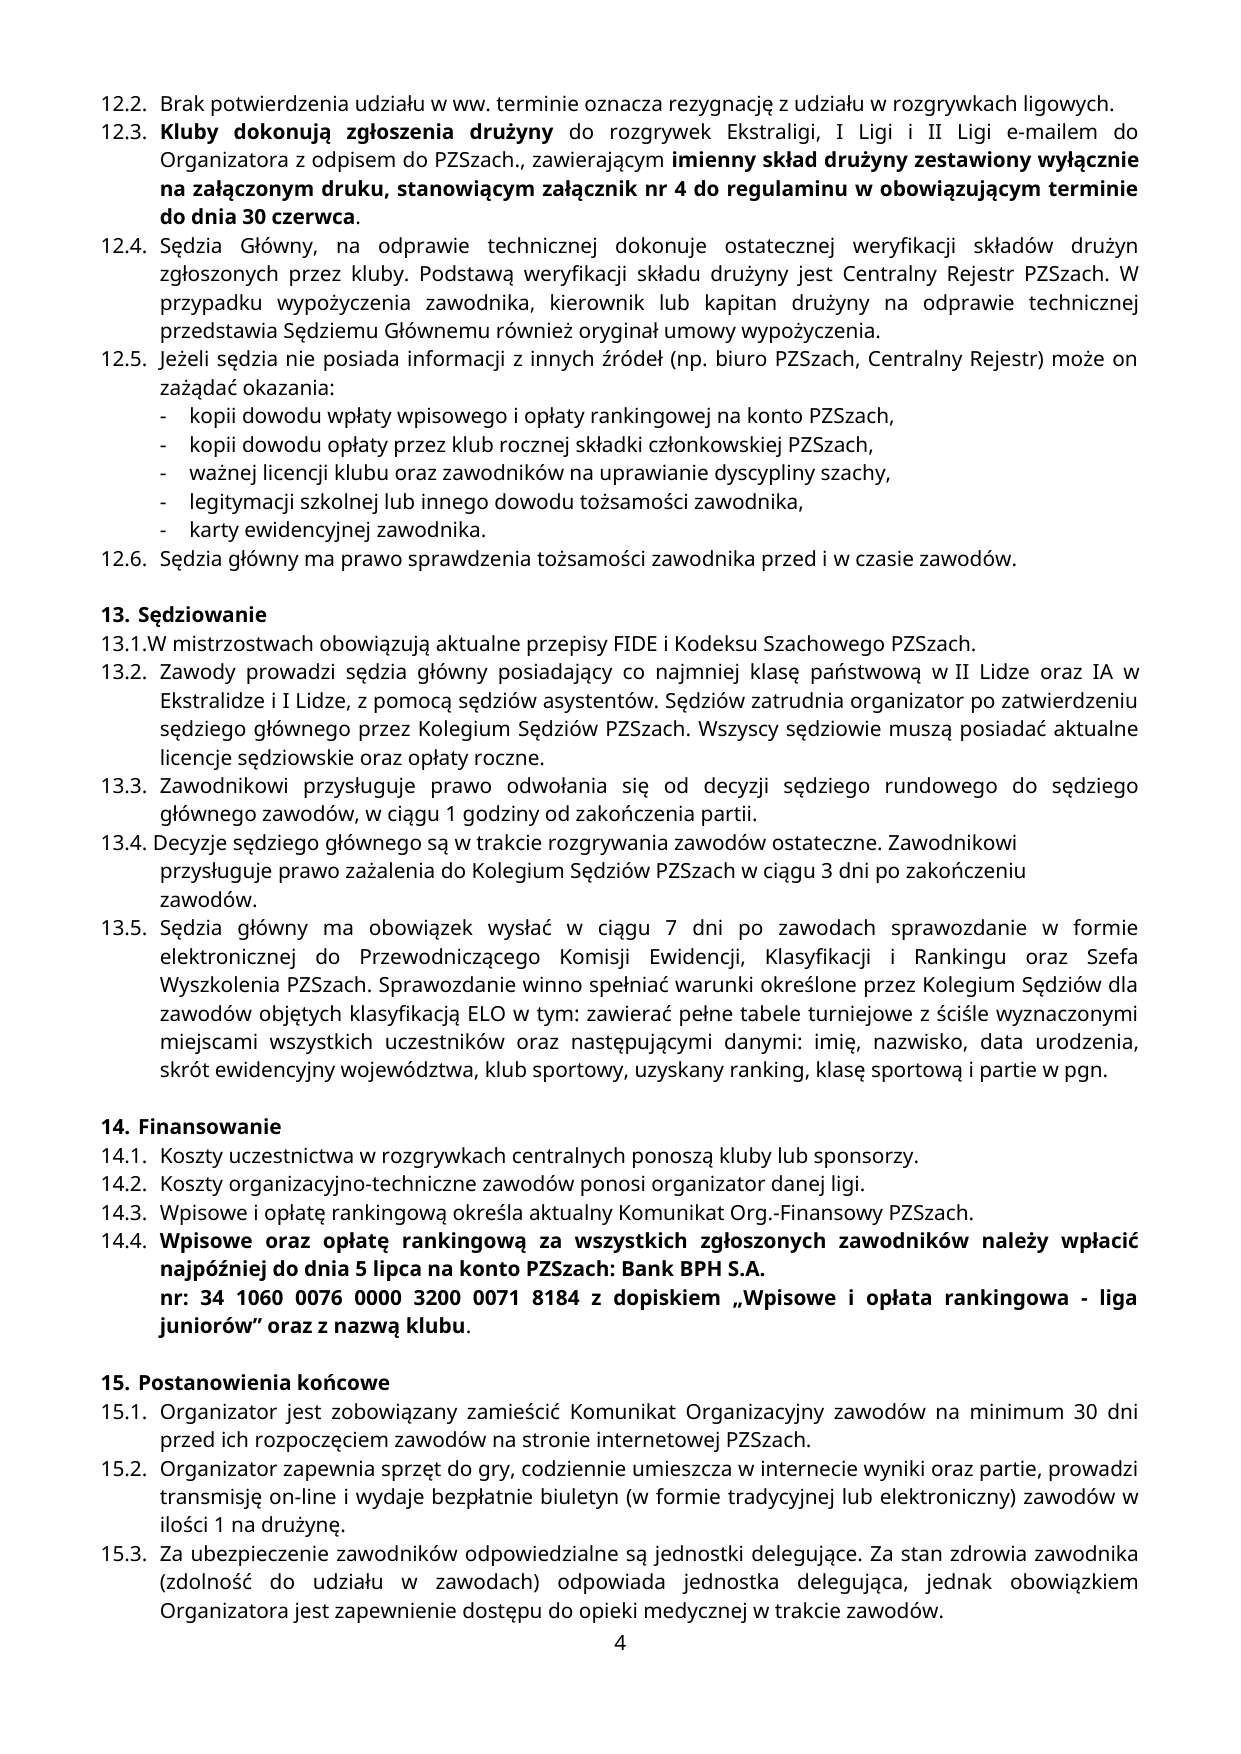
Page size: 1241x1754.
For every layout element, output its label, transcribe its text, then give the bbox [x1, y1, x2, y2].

list przysługuje prawo zażalenia do Kolegium Sędziów PZSzach w ciągu 3 dni po zakończeniu [159, 856, 1140, 885]
text 14.4. Wpisowe oraz opłatę rankingową za wszystkich zgłoszonych zawodników należy wpłacić najpóźniej do dnia 5 lipca na konto PZSzach: Bank BPH S.A. [100, 1226, 1140, 1283]
text - ważnej licencji klubu oraz zawodników na uprawianie dyscypliny szachy, [159, 458, 1140, 487]
text 14.3. Wpisowe i opłatę rankingową określa aktualny Komunikat Org.-Finansowy PZSzach. [100, 1198, 1140, 1226]
text 14.2. Koszty organizacyjno-techniczne zawodów ponosi organizator danej ligi. [100, 1169, 1140, 1198]
text 12.5. Jeżeli sędzia nie posiada informacji z innych źródeł (np. biuro PZSzach, Centralny Rejestr) może on zażądać okazania: [100, 344, 1140, 401]
text 15.1. Organizator jest zobowiązany zamieścić Komunikat Organizacyjny zawodów na minimum 30 dni przed ich rozpoczęciem zawodów na stronie internetowej PZSzach. [100, 1397, 1140, 1454]
list zawodów. [159, 885, 1140, 913]
text 14.1. Koszty uczestnictwa w rozgrywkach centralnych ponoszą kluby lub sponsorzy. [100, 1141, 1140, 1169]
text 15.2. Organizator zapewnia sprzęt do gry, codziennie umieszcza w internecie wyniki oraz partie, prowadzi transmisję on-line i wydaje bezpłatnie biuletyn (w formie tradycyjnej lub elektroniczny) zawodów w ilości 1 na drużynę. [100, 1454, 1140, 1539]
text - kopii dowodu opłaty przez klub rocznej składki członkowskiej PZSzach, [159, 430, 1140, 458]
text - legitymacji szkolnej lub innego dowodu tożsamości zawodnika, [159, 487, 1140, 515]
text 12.2. Brak potwierdzenia udziału w ww. terminie oznacza rezygnację z udziału w rozgrywkach ligowych. [100, 89, 1140, 117]
list Sędziowanie [100, 601, 1140, 629]
text 15.3. Za ubezpieczenie zawodników odpowiedzialne są jednostki delegujące. Za stan zdrowia zawodnika (zdolność do udziału w zawodach) odpowiada jednostka delegująca, jednak obowiązkiem Organizatora jest zapewnienie dostępu do opieki medycznej w trakcie zawodów. [100, 1539, 1140, 1624]
text nr: 34 1060 0076 0000 3200 0071 8184 z dopiskiem „Wpisowe i opłata rankingowa - liga juniorów” oraz z nazwą klubu. [100, 1283, 1140, 1340]
list 13.4. Decyzje sędziego głównego są w trakcie rozgrywania zawodów ostateczne. Zawodnikowi [100, 828, 1140, 856]
list Postanowienia końcowe [100, 1368, 1140, 1397]
list 13.2. Zawody prowadzi sędzia główny posiadający co najmniej klasę państwową w II Lidze oraz IA w Ekstralidze i I Lidze, z pomocą sędziów asystentów. Sędziów zatrudnia organizator po zatwierdzeniu sędziego głównego przez Kolegium Sędziów PZSzach. Wszyscy sędziowie muszą posiadać aktualne licencje sędziowskie oraz opłaty roczne. [100, 657, 1140, 771]
text 12.3. Kluby dokonują zgłoszenia drużyny do rozgrywek Ekstraligi, I Ligi i II Ligi e-mailem do Organizatora z odpisem do PZSzach., zawierającym imienny skład drużyny zestawiony wyłącznie na załączonym druku, stanowiącym załącznik nr 4 do regulaminu w obowiązującym terminie do dnia 30 czerwca. [100, 117, 1140, 231]
text - kopii dowodu wpłaty wpisowego i opłaty rankingowej na konto PZSzach, [159, 401, 1140, 430]
text 13.5. Sędzia główny ma obowiązek wysłać w ciągu 7 dni po zawodach sprawozdanie w formie elektronicznej do Przewodniczącego Komisji Ewidencji, Klasyfikacji i Rankingu oraz Szefa Wyszkolenia PZSzach. Sprawozdanie winno spełniać warunki określone przez Kolegium Sędziów dla zawodów objętych klasyfikacją ELO w tym: zawierać pełne tabele turniejowe z ściśle wyznaczonymi miejscami wszystkich uczestników oraz następującymi danymi: imię, nazwisko, data urodzenia, skrót ewidencyjny województwa, klub sportowy, uzyskany ranking, klasę sportową i partie w pgn. [100, 913, 1140, 1084]
text 12.4. Sędzia Główny, na odprawie technicznej dokonuje ostatecznej weryfikacji składów drużyn zgłoszonych przez kluby. Podstawą weryfikacji składu drużyny jest Centralny Rejestr PZSzach. W przypadku wypożyczenia zawodnika, kierownik lub kapitan drużyny na odprawie technicznej przedstawia Sędziemu Głównemu również oryginał umowy wypożyczenia. [100, 231, 1140, 344]
list 13.3. Zawodnikowi przysługuje prawo odwołania się od decyzji sędziego rundowego do sędziego głównego zawodów, w ciągu 1 godziny od zakończenia partii. [100, 771, 1140, 828]
text - karty ewidencyjnej zawodnika. [159, 515, 1140, 544]
text 12.6. Sędzia główny ma prawo sprawdzenia tożsamości zawodnika przed i w czasie zawodów. [100, 544, 1140, 572]
list 13.1.W mistrzostwach obowiązują aktualne przepisy FIDE i Kodeksu Szachowego PZSzach. [100, 629, 1140, 657]
list Finansowanie [100, 1112, 1140, 1141]
